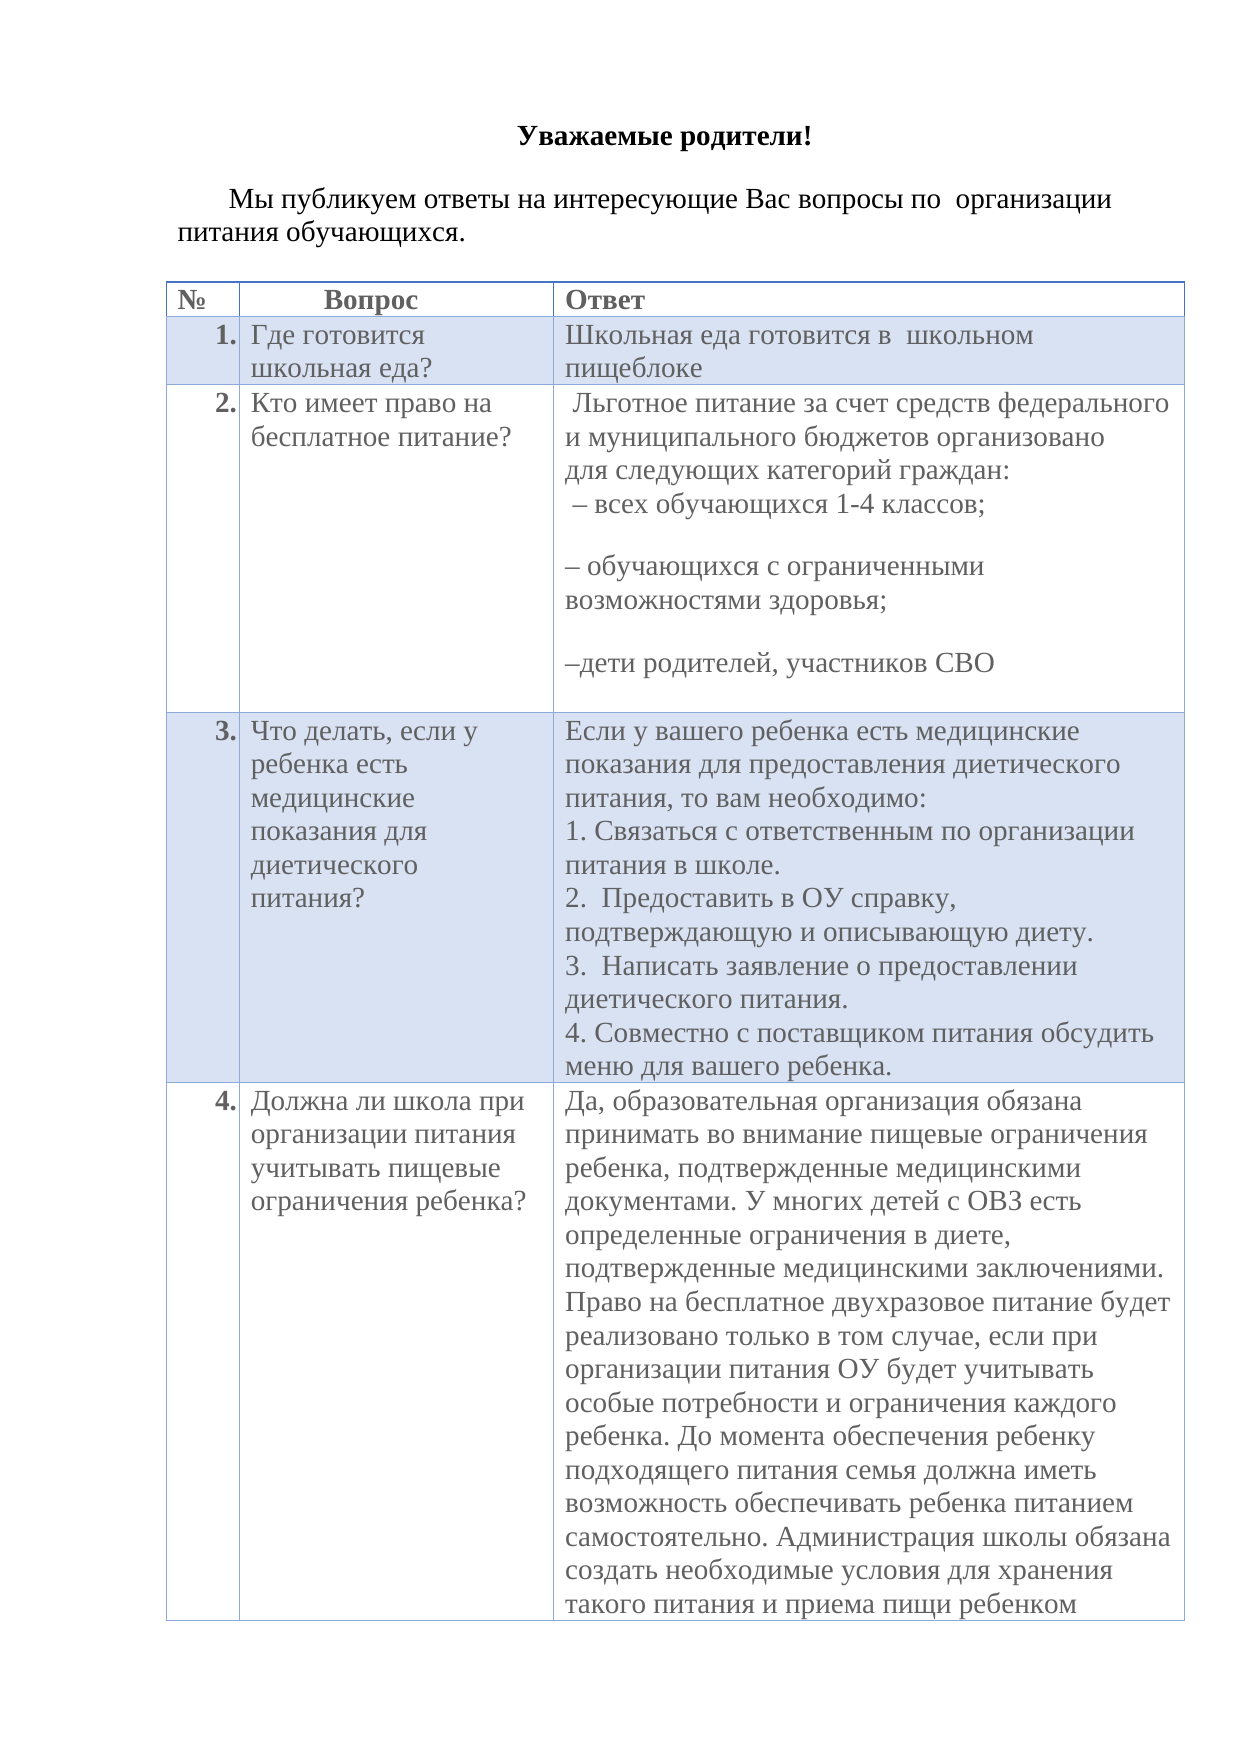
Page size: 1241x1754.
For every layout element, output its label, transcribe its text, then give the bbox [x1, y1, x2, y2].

table_cell Кто имеет право на бесплатное питание? [240, 385, 553, 712]
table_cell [240, 1083, 553, 1619]
table_header Ответ [554, 283, 1184, 316]
table_header Вопрос [240, 283, 553, 316]
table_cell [554, 1083, 1184, 1619]
table_cell Что делать, если у ребенка есть медицинские показания для диетического питания? [240, 713, 553, 1082]
table_cell [167, 385, 239, 712]
table_cell Если у вашего ребенка есть медицинские показания для предоставления диетического питания, то вам необходимо: 1. Связаться с ответственным по организации питания в школе. 2. Предоставить в ОУ справку, подтверждающую и описывающую диету. 3. Написать заявление о предоставлении диетического питания. 4. Совместно с поставщиком питания обсудить меню для вашего ребенка. [554, 713, 1184, 1082]
table_cell Школьная еда готовится в школьном пищеблоке [554, 317, 1184, 384]
text Мы публикуем ответы на интересующие Вас вопросы по организации питания обучающихся. [177, 181, 1152, 248]
table_cell Где готовится школьная еда? [240, 317, 553, 384]
table_cell Льготное питание за счет средств федерального и муниципального бюджетов организовано для следующих категорий граждан: – всех обучающихся 1-4 классов; – обучающихся с ограниченными возможностями здоровья; –дети родителей, участников СВО [554, 385, 1184, 712]
table_cell [167, 713, 239, 1082]
table_cell [167, 317, 239, 384]
text Уважаемые родители! [177, 118, 1152, 152]
table_cell [167, 1083, 239, 1619]
table_header № [167, 283, 239, 316]
